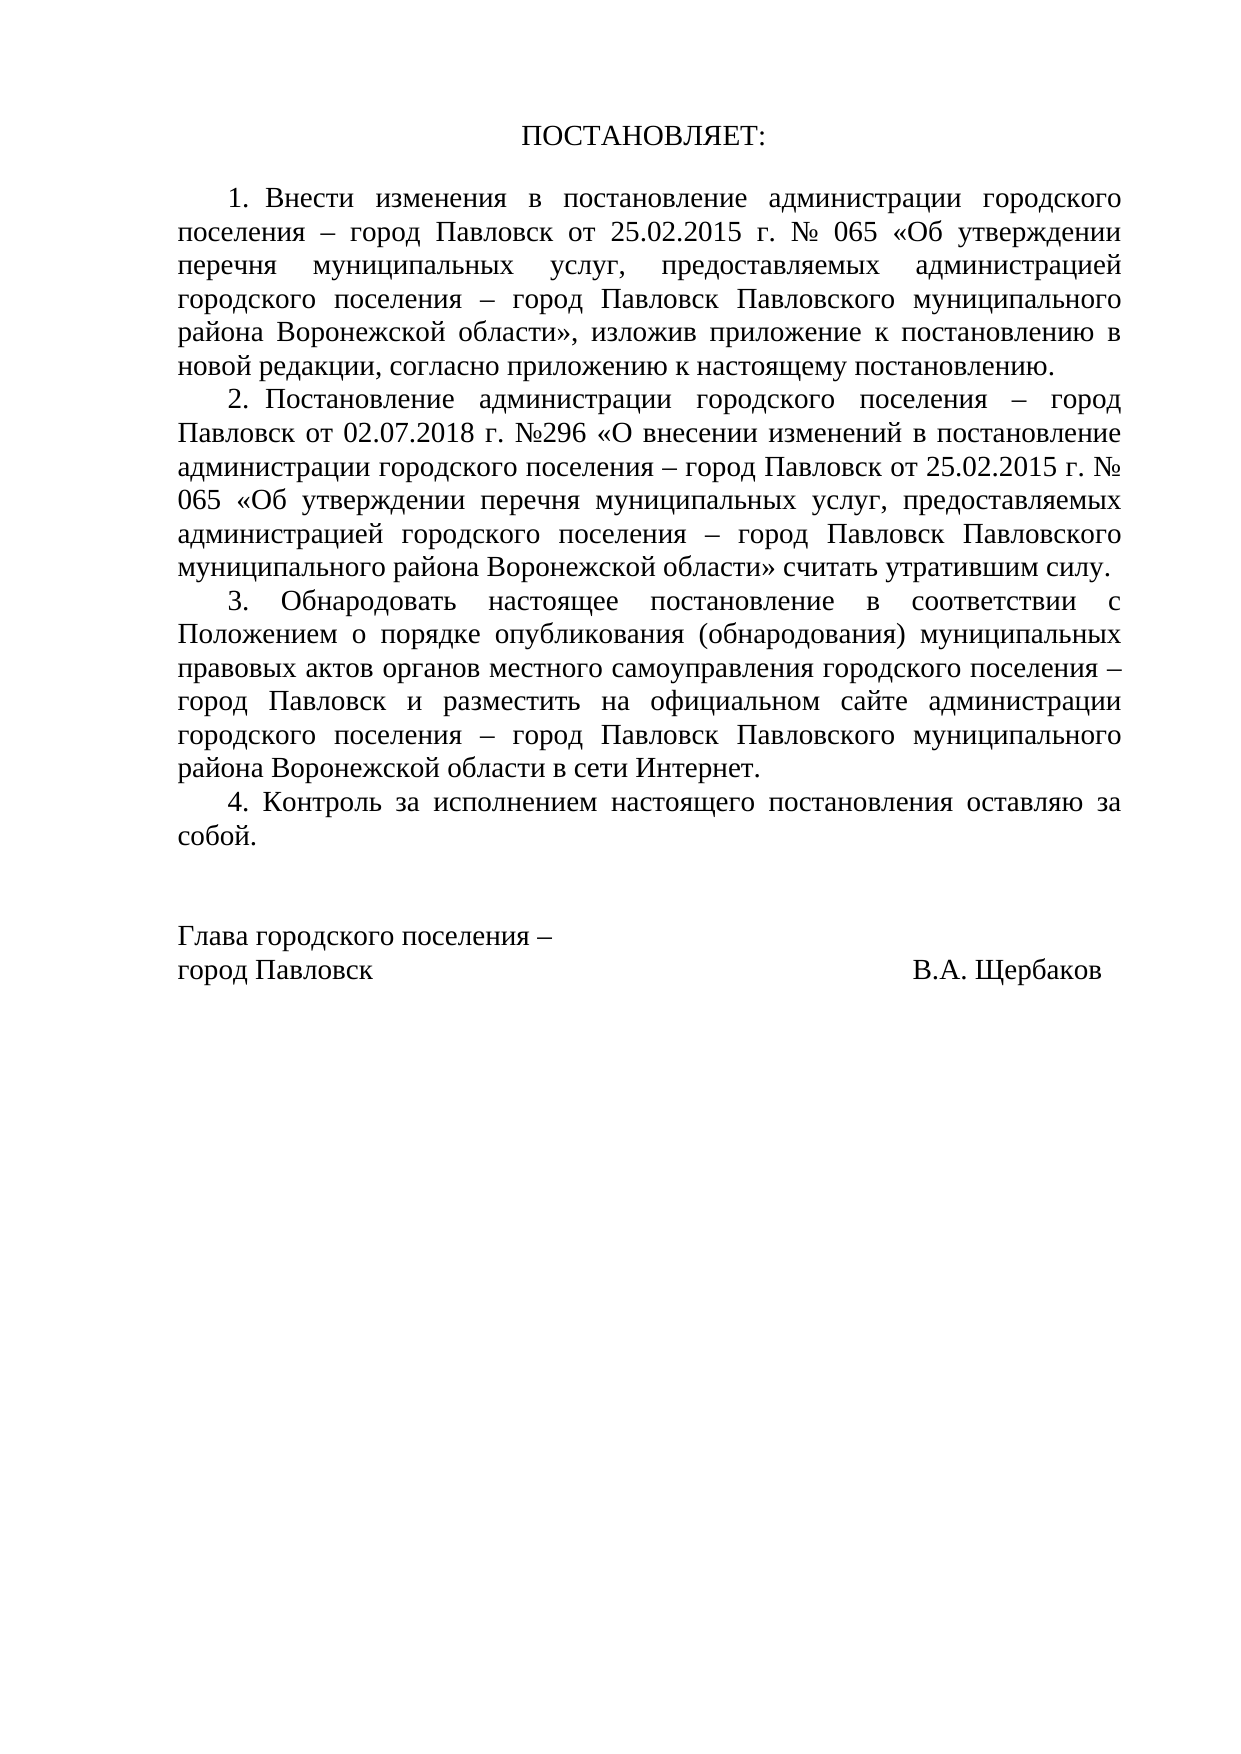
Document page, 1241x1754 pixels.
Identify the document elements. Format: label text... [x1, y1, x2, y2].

text 4. Контроль за исполнением настоящего постановления оставляю за собой. [177, 784, 1122, 851]
text Глава городского поселения – [177, 918, 1122, 952]
text 3. Обнародовать настоящее постановление в соответствии с Положением о порядке опубликования (обнародования) муниципальных правовых актов органов местного самоуправления городского поселения – город Павловск и разместить на официальном сайте администрации городского поселения – город Павловск Павловского муниципального района Воронежской области в сети Интернет. [177, 583, 1122, 784]
text ПОСТАНОВЛЯЕТ: [177, 118, 1110, 152]
title Постановление администрации городского поселения – город Павловск от 02.07.2018 г. №296 «О внесении изменений в постановление администрации городского поселения – город Павловск от 25.02.2015 г. № 065 «Об утверждении перечня муниципальных услуг, предоставляемых администрацией городского поселения – город Павловск Павловского муниципального района Воронежской области» считать утратившим силу. [177, 382, 1122, 583]
subtitle город Павловск В.А. Щербаков [177, 952, 1122, 985]
title Внести изменения в постановление администрации городского поселения – город Павловск от 25.02.2015 г. № 065 «Об утверждении перечня муниципальных услуг, предоставляемых администрацией городского поселения – город Павловск Павловского муниципального района Воронежской области», изложив приложение к постановлению в новой редакции, согласно приложению к настоящему постановлению. [177, 180, 1122, 382]
